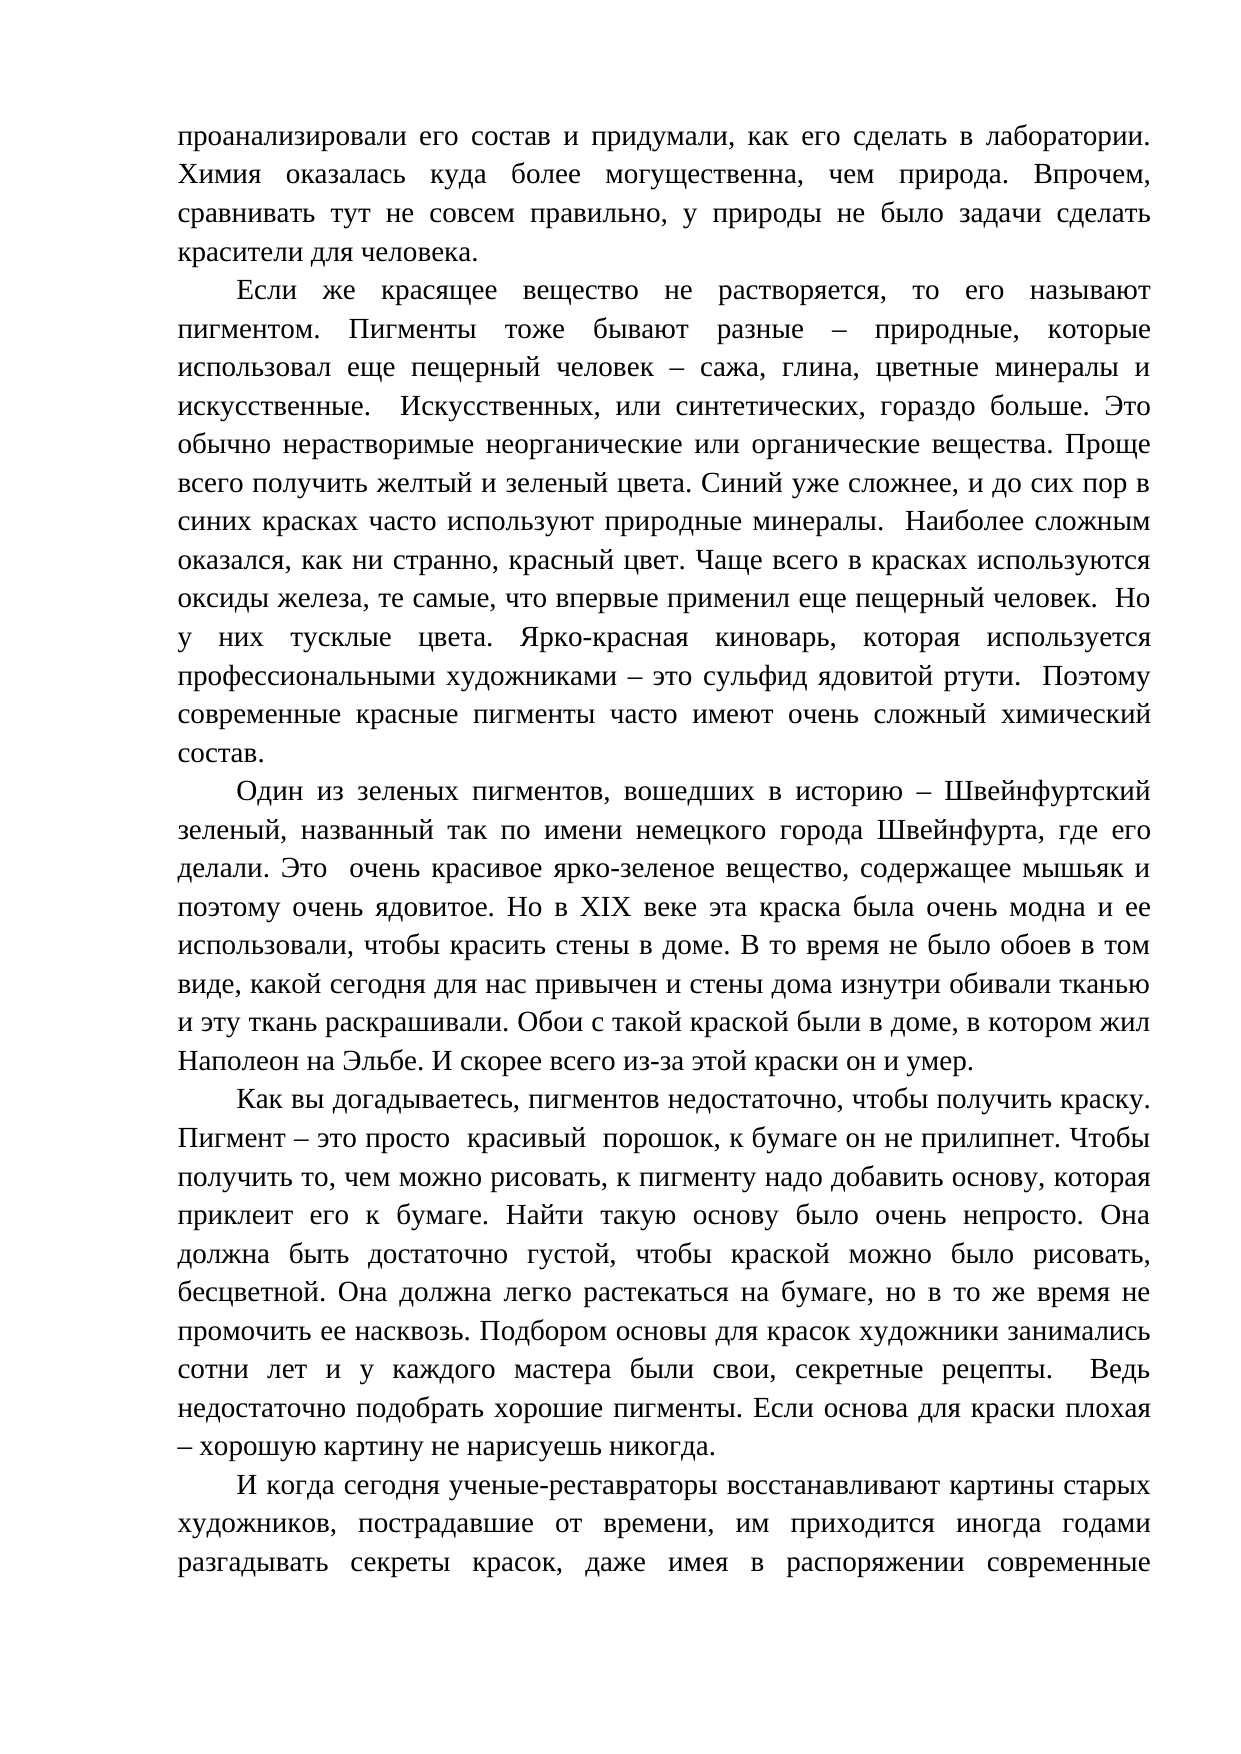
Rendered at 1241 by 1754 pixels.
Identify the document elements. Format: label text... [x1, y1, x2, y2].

text Если же красящее вещество не растворяется, то его называют пигментом. Пигменты тоже бывают разные – природные, которые использовал еще пещерный человек – сажа, глина, цветные минералы и искусственные. Искусственных, или синтетических, гораздо больше. Это обычно нерастворимые неорганические или органические вещества. Проще всего получить желтый и зеленый цвета. Синий уже сложнее, и до сих пор в синих красках часто используют природные минералы. Наиболее сложным оказался, как ни странно, красный цвет. Чаще всего в красках используются оксиды железа, те самые, что впервые применил еще пещерный человек. Но у них тусклые цвета. Ярко-красная киноварь, которая используется профессиональными художниками – это сульфид ядовитой ртути. Поэтому современные красные пигменты часто имеют очень сложный химический состав. [177, 272, 1152, 768]
text Как вы догадываетесь, пигментов недостаточно, чтобы получить краску. Пигмент – это просто красивый порошок, к бумаге он не прилипнет. Чтобы получить то, чем можно рисовать, к пигменту надо добавить основу, которая приклеит его к бумаге. Найти такую основу было очень непросто. Она должна быть достаточно густой, чтобы краской можно было рисовать, бесцветной. Она должна легко растекаться на бумаге, но в то же время не промочить ее насквозь. Подбором основы для красок художники занимались сотни лет и у каждого мастера были свои, секретные рецепты. Ведь недостаточно подобрать хорошие пигменты. Если основа для краски плохая – хорошую картину не нарисуешь никогда. [177, 1082, 1152, 1462]
text Один из зеленых пигментов, вошедших в историю – Швейнфуртский зеленый, названный так по имени немецкого города Швейнфурта, где его делали. Это очень красивое ярко-зеленое вещество, содержащее мышьяк и поэтому очень ядовитое. Но в XIX веке эта краска была очень модна и ее использовали, чтобы красить стены в доме. В то время не было обоев в том виде, какой сегодня для нас привычен и стены дома изнутри обивали тканью и эту ткань раскрашивали. Обои с такой краской были в доме, в котором жил Наполеон на Эльбе. И скорее всего из-за этой краски он и умер. [177, 773, 1152, 1077]
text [177, 1467, 1152, 1578]
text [177, 118, 1152, 267]
